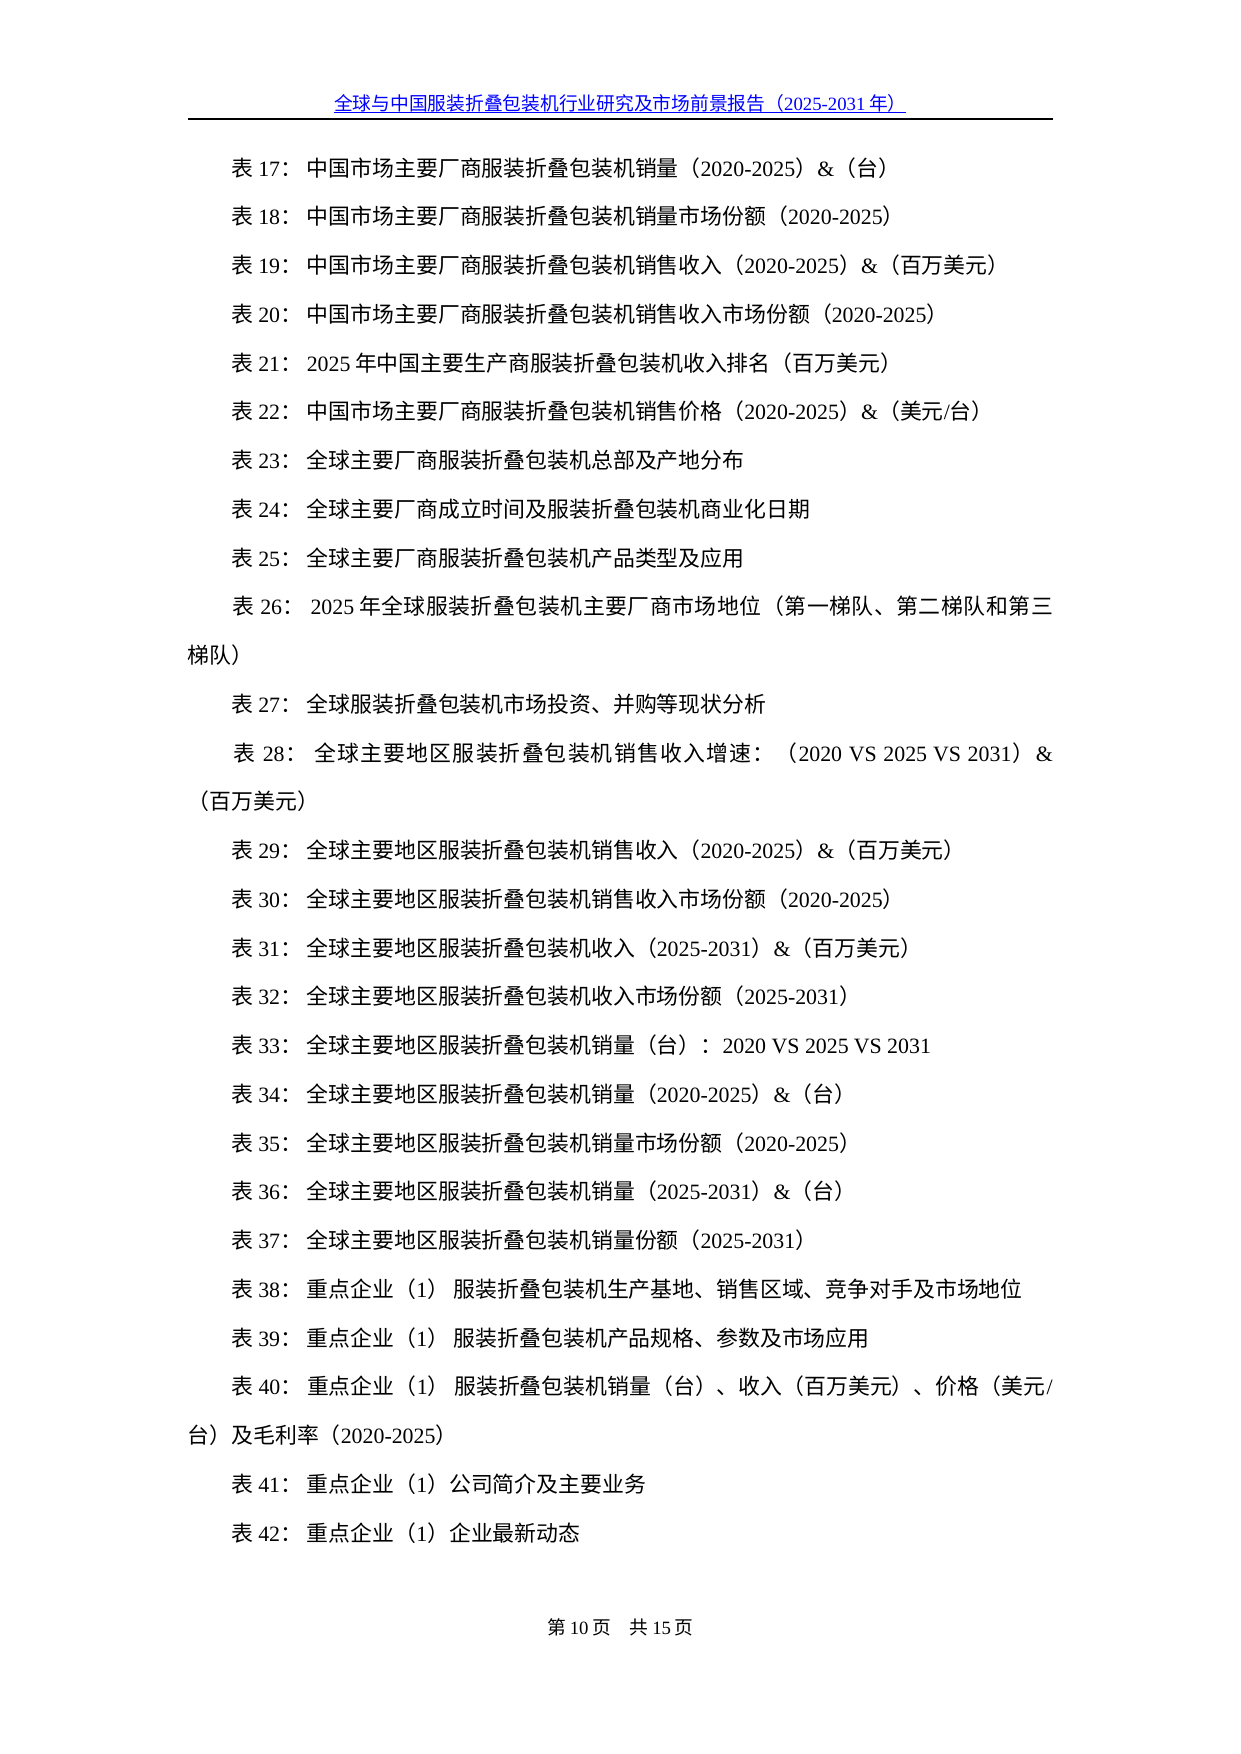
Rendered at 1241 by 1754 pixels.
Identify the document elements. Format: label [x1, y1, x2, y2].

text [187, 150, 1053, 1548]
